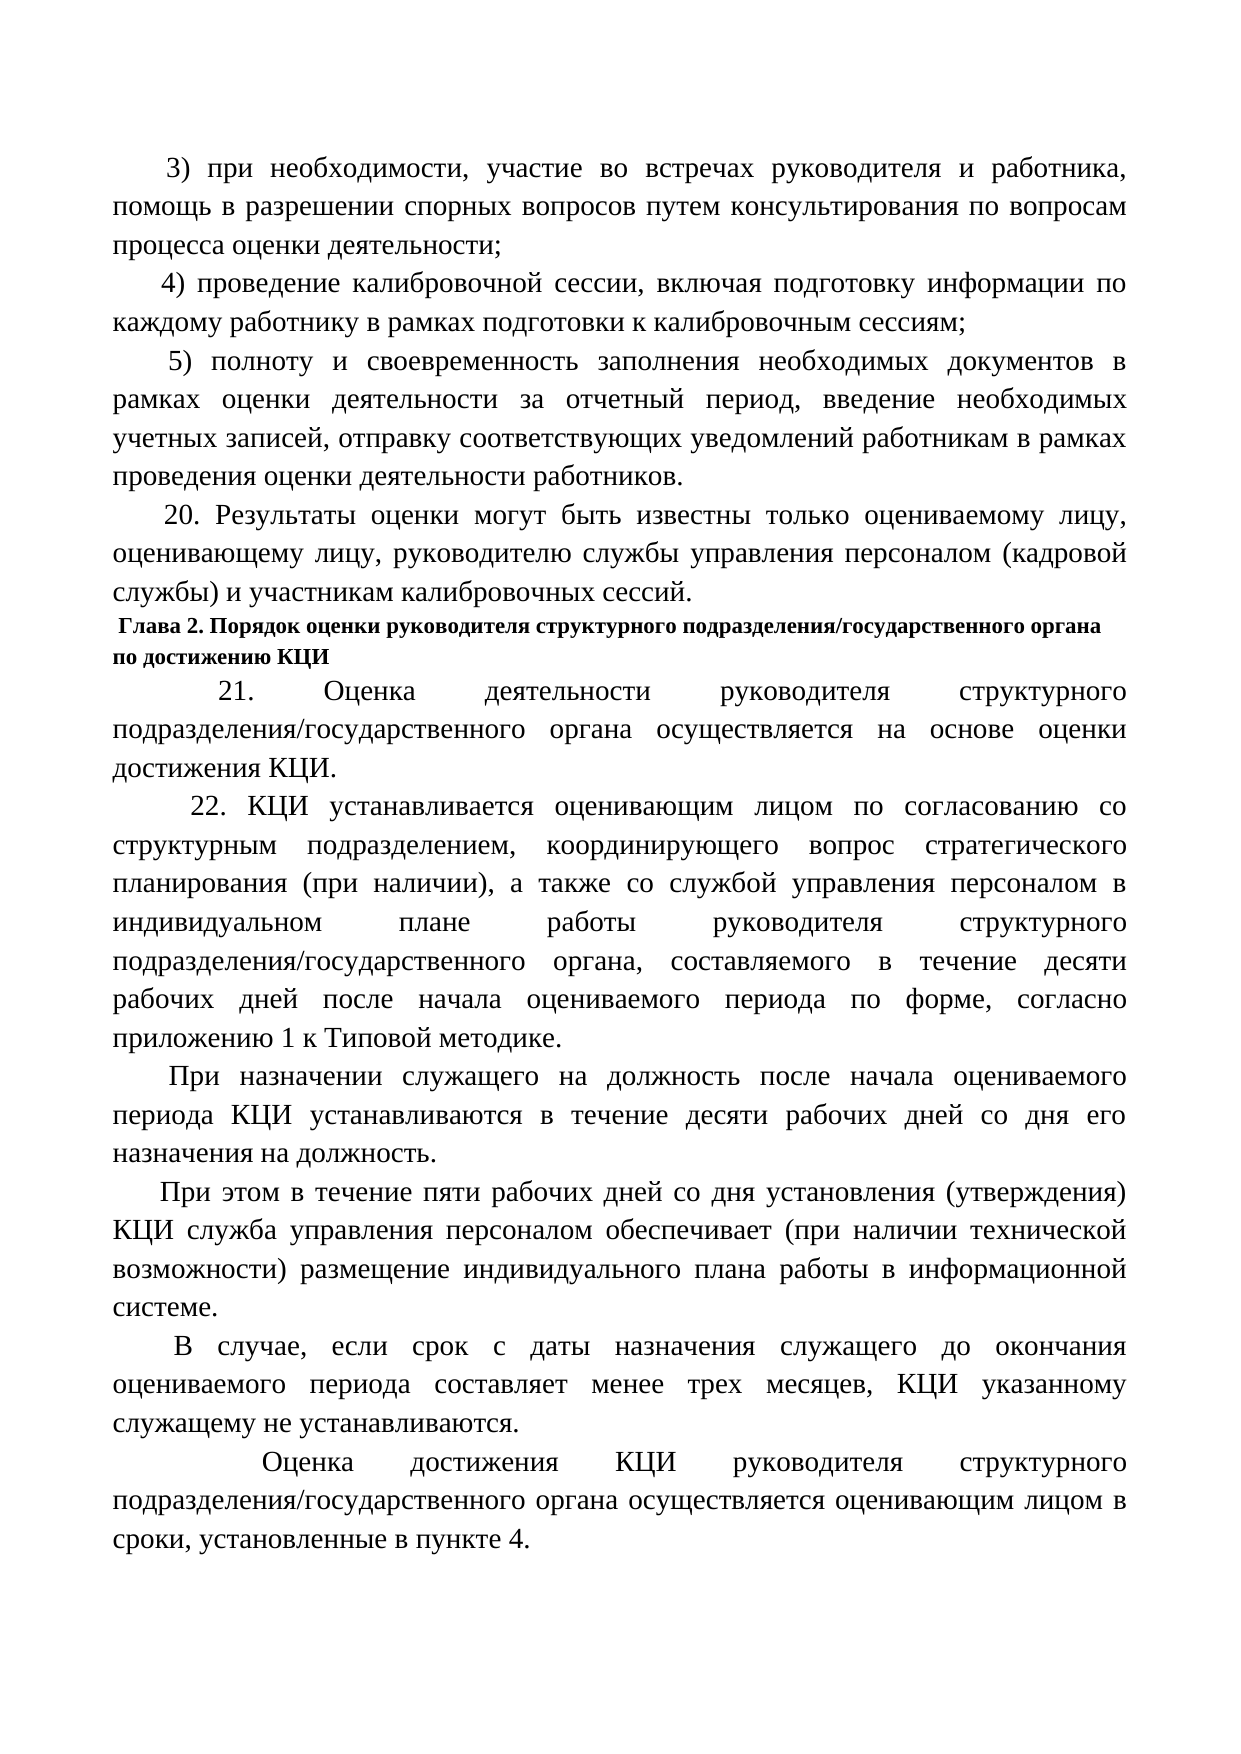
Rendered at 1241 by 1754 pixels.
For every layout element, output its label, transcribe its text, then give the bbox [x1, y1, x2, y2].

text 4) проведение калибровочной сессии, включая подготовку информации по каждому работнику в рамках подготовки к калибровочным сессиям; [112, 266, 1128, 338]
text 22. КЦИ устанавливается оценивающим лицом по согласованию со структурным подразделением, координирующего вопрос стратегического планирования (при наличии), а также со службой управления персоналом в индивидуальном плане работы руководителя структурного подразделения/государственного органа, составляемого в течение десяти рабочих дней после начала оцениваемого периода по форме, согласно приложению 1 к Типовой методике. [112, 788, 1128, 1053]
text Глава 2. Порядок оценки руководителя структурного подразделения/государственного органа по достижению КЦИ [112, 612, 1128, 669]
text 21. Оценка деятельности руководителя структурного подразделения/государственного органа осуществляется на основе оценки достижения КЦИ. [112, 673, 1128, 783]
text 20. Результаты оценки могут быть известны только оцениваемому лицу, оценивающему лицу, руководителю службы управления персоналом (кадровой службы) и участникам калибровочных сессий. [112, 497, 1128, 607]
text 5) полноту и своевременность заполнения необходимых документов в рамках оценки деятельности за отчетный период, введение необходимых учетных записей, отправку соответствующих уведомлений работникам в рамках проведения оценки деятельности работников. [112, 343, 1128, 492]
text При назначении служащего на должность после начала оцениваемого периода КЦИ устанавливаются в течение десяти рабочих дней со дня его назначения на должность. [112, 1058, 1128, 1169]
text 3) при необходимости, участие во встречах руководителя и работника, помощь в разрешении спорных вопросов путем консультирования по вопросам процесса оценки деятельности; [112, 150, 1128, 261]
